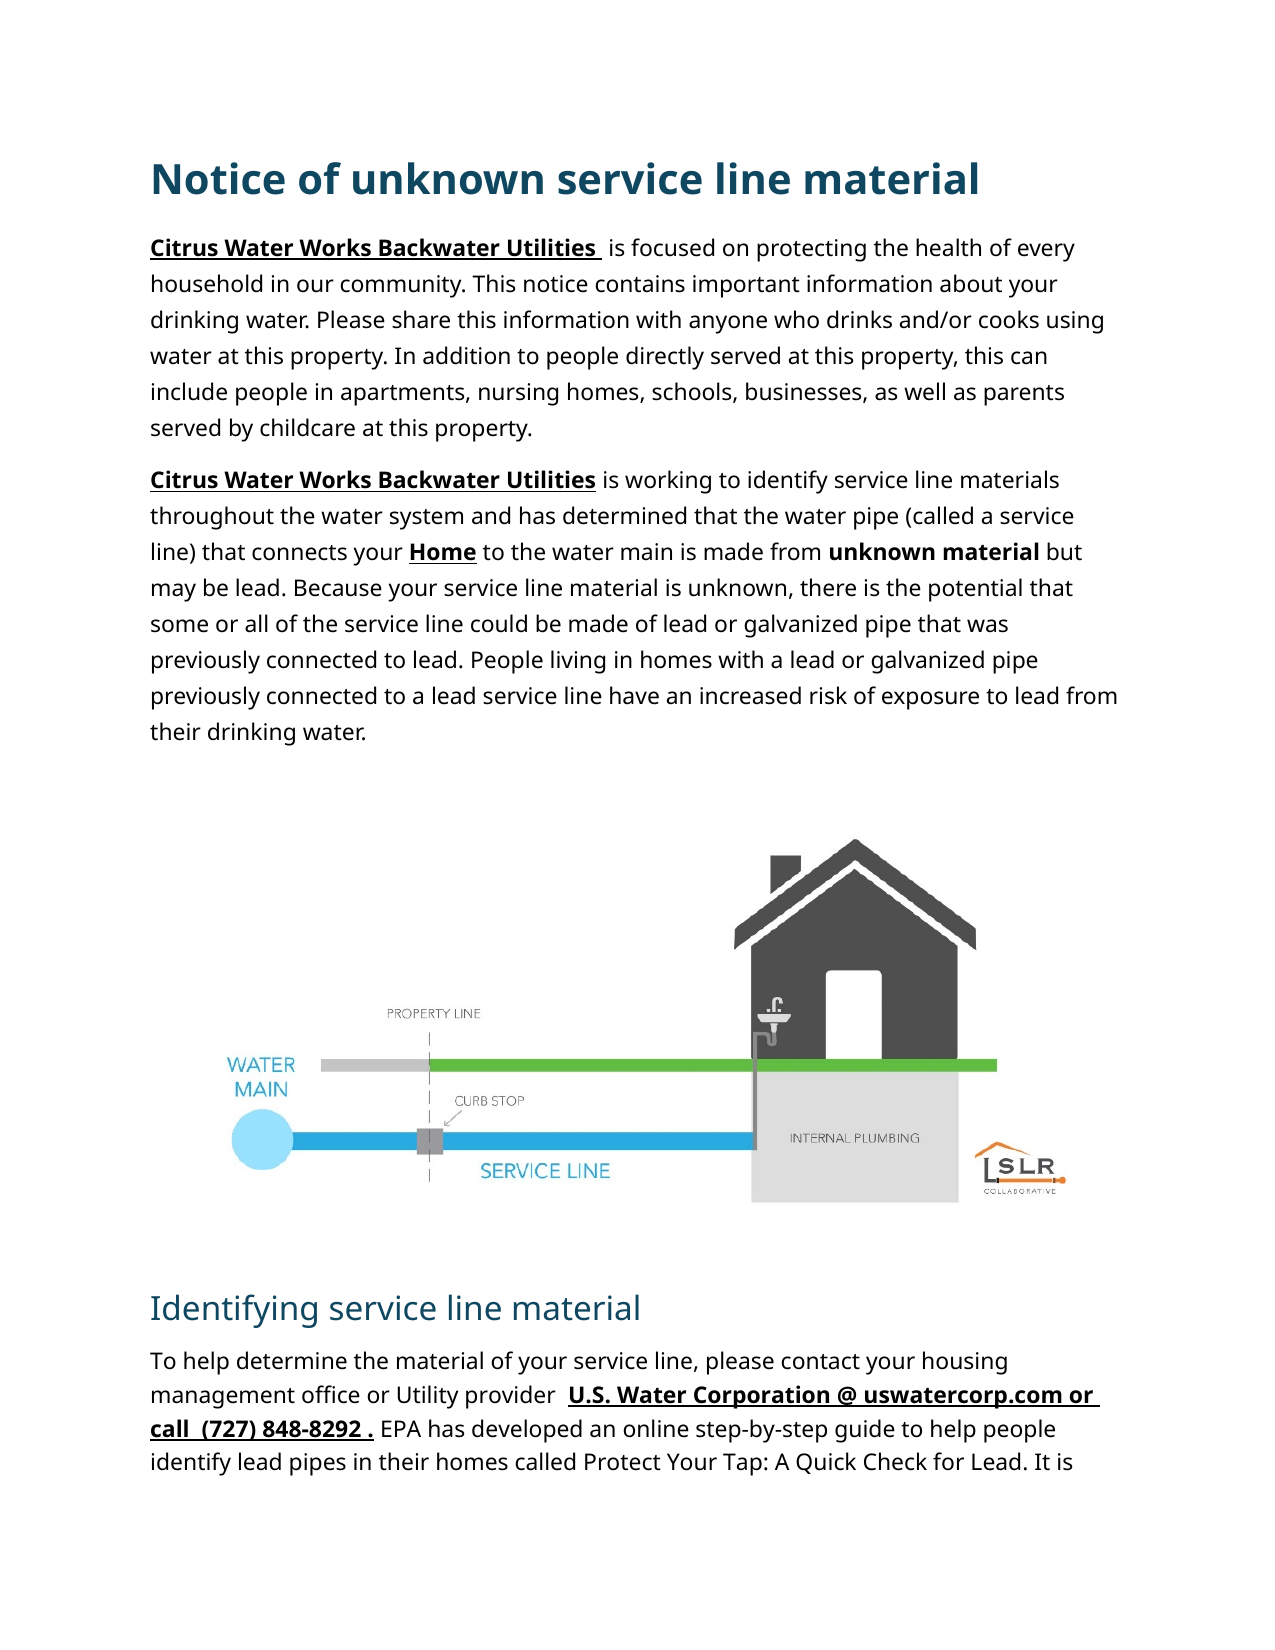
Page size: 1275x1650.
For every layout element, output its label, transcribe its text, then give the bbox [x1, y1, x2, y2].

subtitle Citrus Water Works Backwater Utilities is working to identify service line materials throughout the water system and has determined that the water pipe (called a service line) that connects your Home to the water main is made from unknown material but may be lead. Because your service line material is unknown, there is the potential that some or all of the service line could be made of lead or galvanized pipe that was previously connected to lead. People living in homes with a lead or galvanized pipe previously connected to a lead service line have an increased risk of exposure to lead from their drinking water. [150, 464, 1125, 747]
picture [150, 764, 1105, 1266]
subtitle Citrus Water Works Backwater Utilities is focused on protecting the health of every household in our community. This notice contains important information about your drinking water. Please share this information with anyone who drinks and/or cooks using water at this property. In addition to people directly served at this property, this can include people in apartments, nursing homes, schools, businesses, as well as parents served by childcare at this property. [150, 232, 1125, 443]
subtitle Identifying service line material [150, 1284, 1125, 1330]
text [150, 1345, 1125, 1478]
subtitle Notice of unknown service line material [150, 150, 1125, 207]
